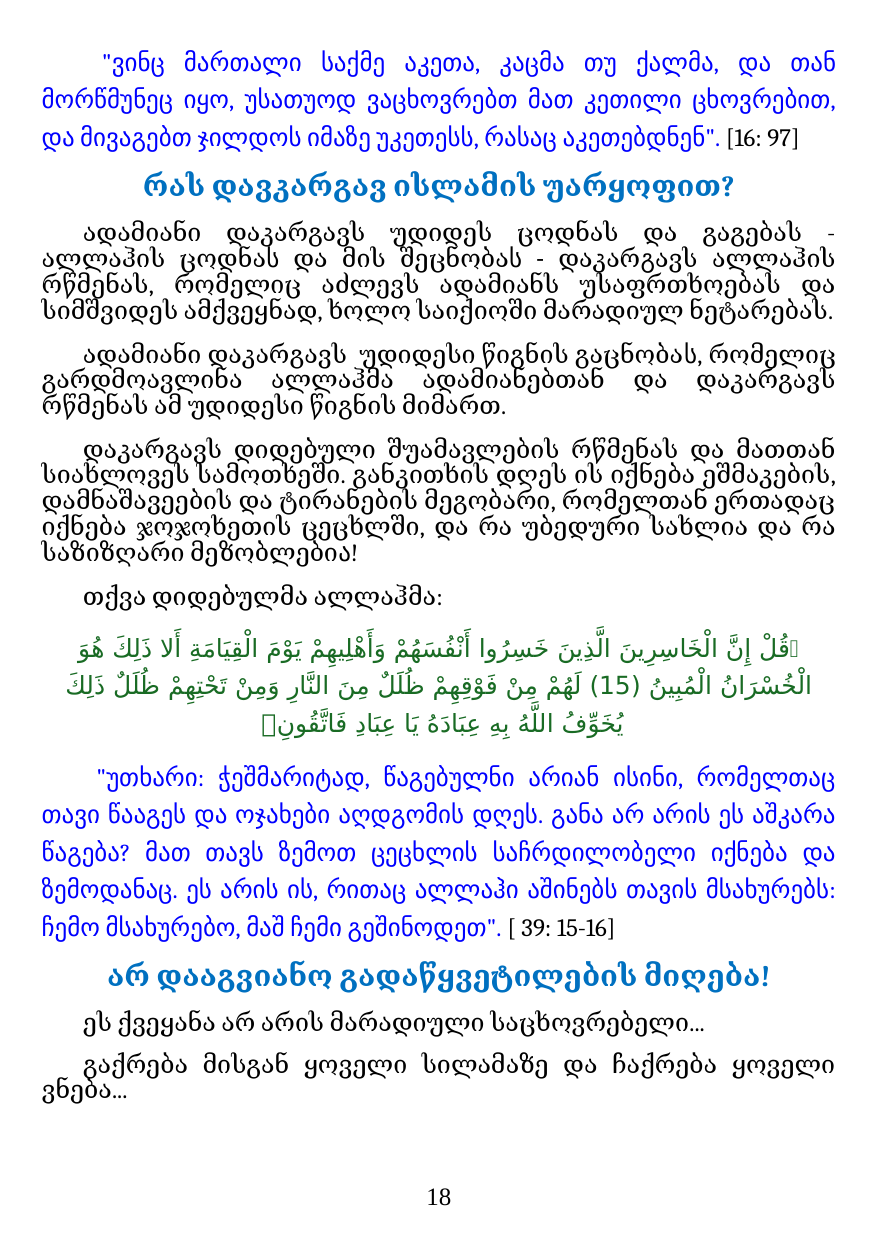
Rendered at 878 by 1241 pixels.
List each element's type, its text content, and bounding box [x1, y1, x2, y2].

text قُلْ إِنَّ الْخَاسِرِينَ الَّذِينَ خَسِرُوا أَنْفُسَهُمْ وَأَهْلِيهِمْ يَوْمَ الْقِيَامَةِ أَلا ذَلِكَ هُوَ الْخُسْرَانُ الْمُبِينُ (15) لَهُمْ مِنْ فَوْقِهِمْ ظُلَلٌ مِنَ النَّارِ وَمِنْ تَحْتِهِمْ ظُلَلٌ ذَلِكَ يُخَوِّفُ اللَّهُ بِهِ عِبَادَهُ يَا عِبَادِ فَاتَّقُونِ [41, 627, 836, 739]
text "უთხარი: ჭეშმარიტად, წაგებულნი არიან ისინი, რომელთაც თავი წააგეს და ოჯახები აღდგომის დღეს. განა არ არის ეს აშკარა წაგება? მათ თავს ზემოთ ცეცხლის საჩრდილობელი იქნება და ზემოდანაც. ეს არის ის, რითაც ალლაჰი აშინებს თავის მსახურებს: ჩემო მსახურებო, მაშ ჩემი გეშინოდეთ". [ 39: 15-16] [41, 756, 836, 944]
text ადამიანი დაკარგავს უდიდეს ცოდნას და გაგებას - ალლაჰის ცოდნას და მის შეცნობას - დაკარგავს ალლაჰის რწმენას, რომელიც აძლევს ადამიანს უსაფრთხოებას და სიმშვიდეს ამქვეყნად, ხოლო საიქიოში მარადიულ ნეტარებას. [41, 221, 836, 326]
subtitle რას დავკარგავ ისლამის უარყოფით? [41, 171, 836, 204]
text გაქრება მისგან ყოველი სილამაზე და ჩაქრება ყოველი ვნება... [41, 1053, 836, 1105]
text თქვა დიდებულმა ალლაჰმა: [41, 584, 115, 610]
text "ვინც მართალი საქმე აკეთა, კაცმა თუ ქალმა, და თან მორწმუნეც იყო, უსათუოდ ვაცხოვრებთ მათ კეთილი ცხოვრებით, და მივაგებთ ჯილდოს იმაზე უკეთესს, რასაც აკეთებდნენ". [16: 97] [41, 41, 836, 154]
text ადამიანი დაკარგავს უდიდესი წიგნის გაცნობას, რომელიც გარდმოავლინა ალლაჰმა ადამიანებთან და დაკარგავს რწმენას ამ უდიდესი წიგნის მიმართ. [41, 343, 836, 421]
text თქვა დიდებულმა ალლაჰმა: [115, 584, 836, 610]
text დაკარგავს დიდებული შუამავლების რწმენას და მათთან სიახლოვეს სამოთხეში. განკითხის დღეს ის იქნება ეშმაკების, დამნაშავეების და ტირანების მეგობარი, რომელთან ერთადაც იქნება ჯოჯოხეთის ცეცხლში, და რა უბედური სახლია და რა საზიზღარი მეზობლებია! [41, 438, 836, 568]
text ეს ქვეყანა არ არის მარადიული საცხოვრებელი... [128, 1011, 836, 1036]
subtitle არ დააგვიანო გადაწყვეტილების მიღება! [41, 960, 836, 994]
